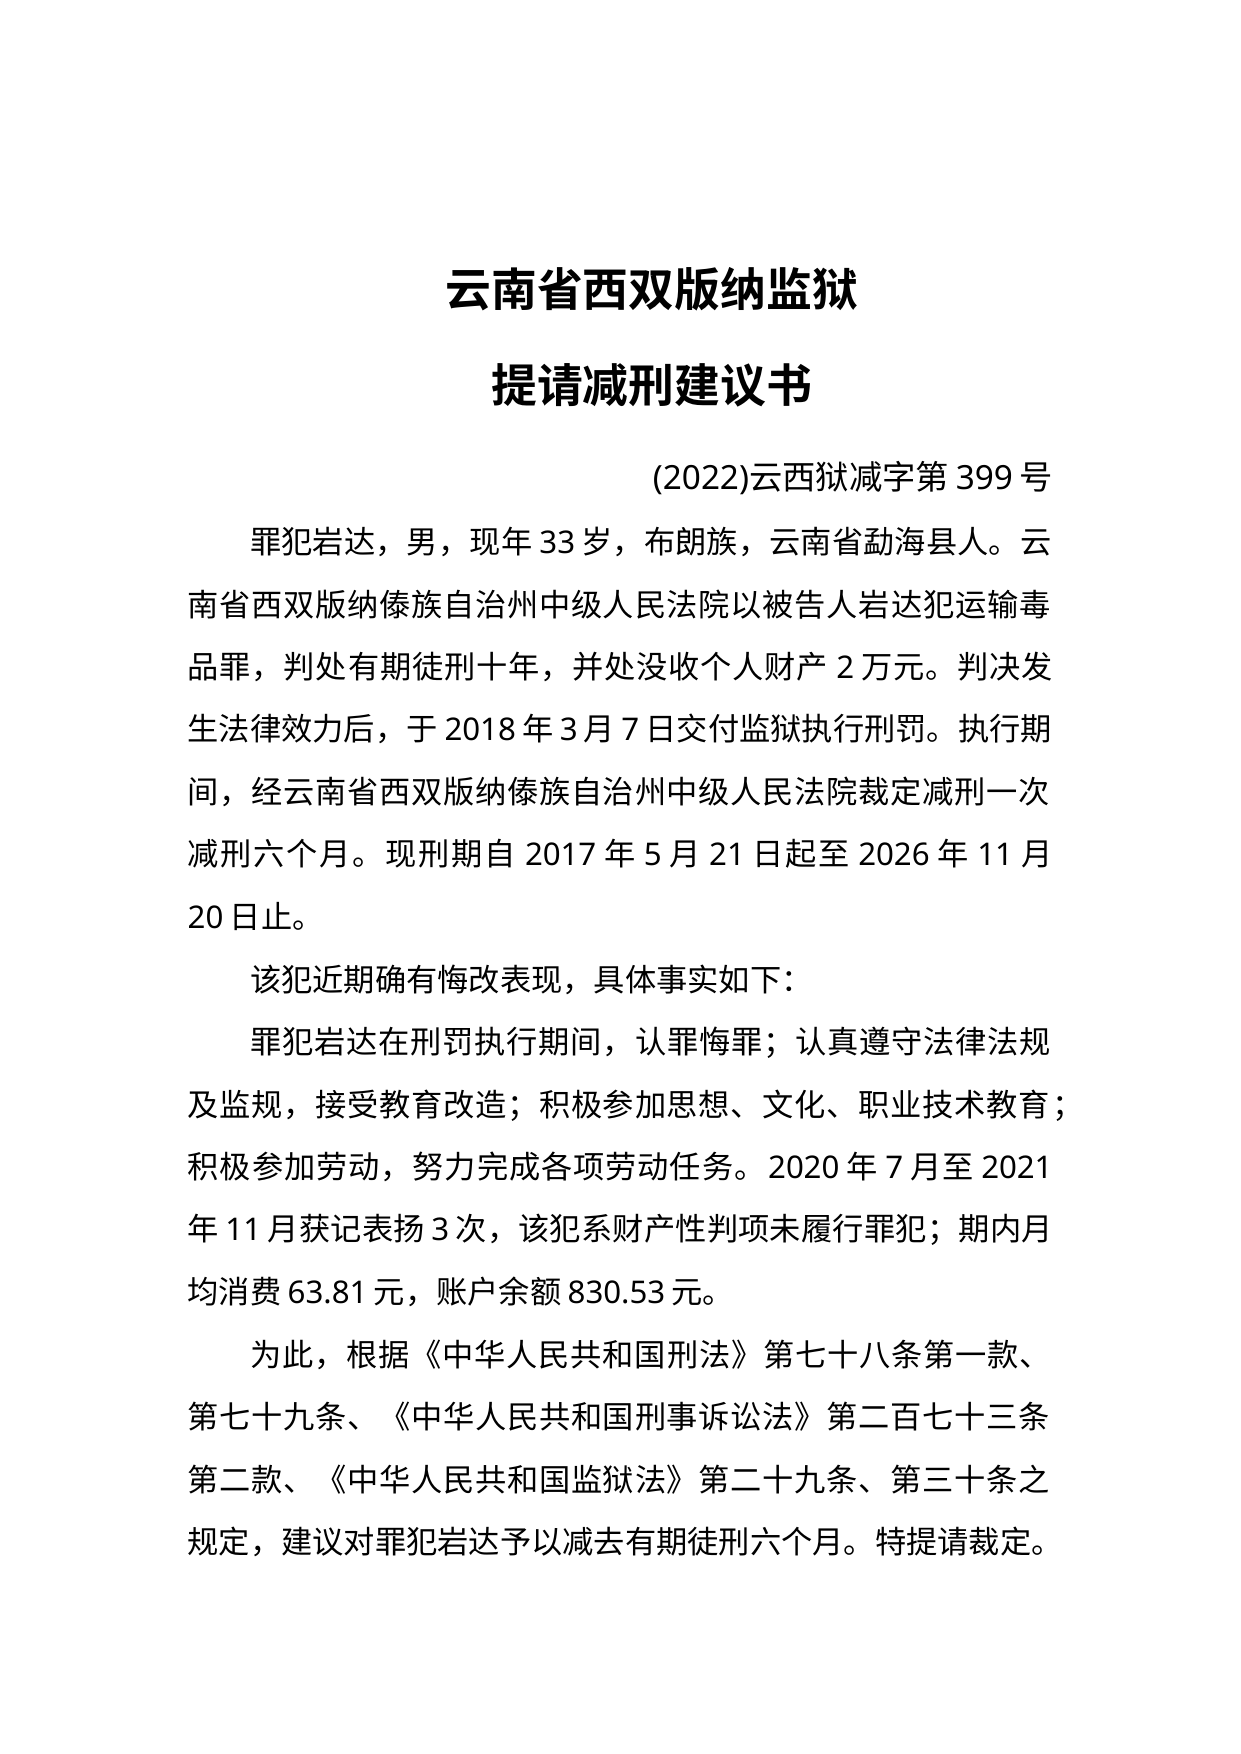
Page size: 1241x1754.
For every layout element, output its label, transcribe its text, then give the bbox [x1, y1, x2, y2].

text 为此，根据《中华人民共和国刑法》第七十八条第一款、第七十九条、《中华人民共和国刑事诉讼法》第二百七十三条第二款、《中华人民共和国监狱法》第二十九条、第三十条之规定，建议对罪犯岩达予以减去有期徒刑六个月。特提请裁定。 [187, 1312, 1053, 1562]
text 罪犯岩达，男，现年33岁，布朗族，云南省勐海县人。云南省西双版纳傣族自治州中级人民法院以被告人岩达犯运输毒品罪，判处有期徒刑十年，并处没收个人财产2万元。判决发生法律效力后，于2018年3月7日交付监狱执行刑罚。执行期间，经云南省西双版纳傣族自治州中级人民法院裁定减刑一次减刑六个月。现刑期自2017年5月21日起至2026年11月20日止。 [187, 500, 1053, 937]
text (2022)云西狱减字第399号 [187, 448, 1053, 500]
text 罪犯岩达在刑罚执行期间，认罪悔罪；认真遵守法律法规及监规，接受教育改造；积极参加思想、文化、职业技术教育；积极参加劳动，努力完成各项劳动任务。2020年7月至2021年11月获记表扬3次，该犯系财产性判项未履行罪犯；期内月均消费63.81元，账户余额830.53元。 [187, 1000, 1053, 1312]
text 该犯近期确有悔改表现，具体事实如下： [187, 937, 1053, 1000]
text 提请减刑建议书 [187, 349, 1053, 415]
text 云南省西双版纳监狱 [187, 253, 1053, 320]
